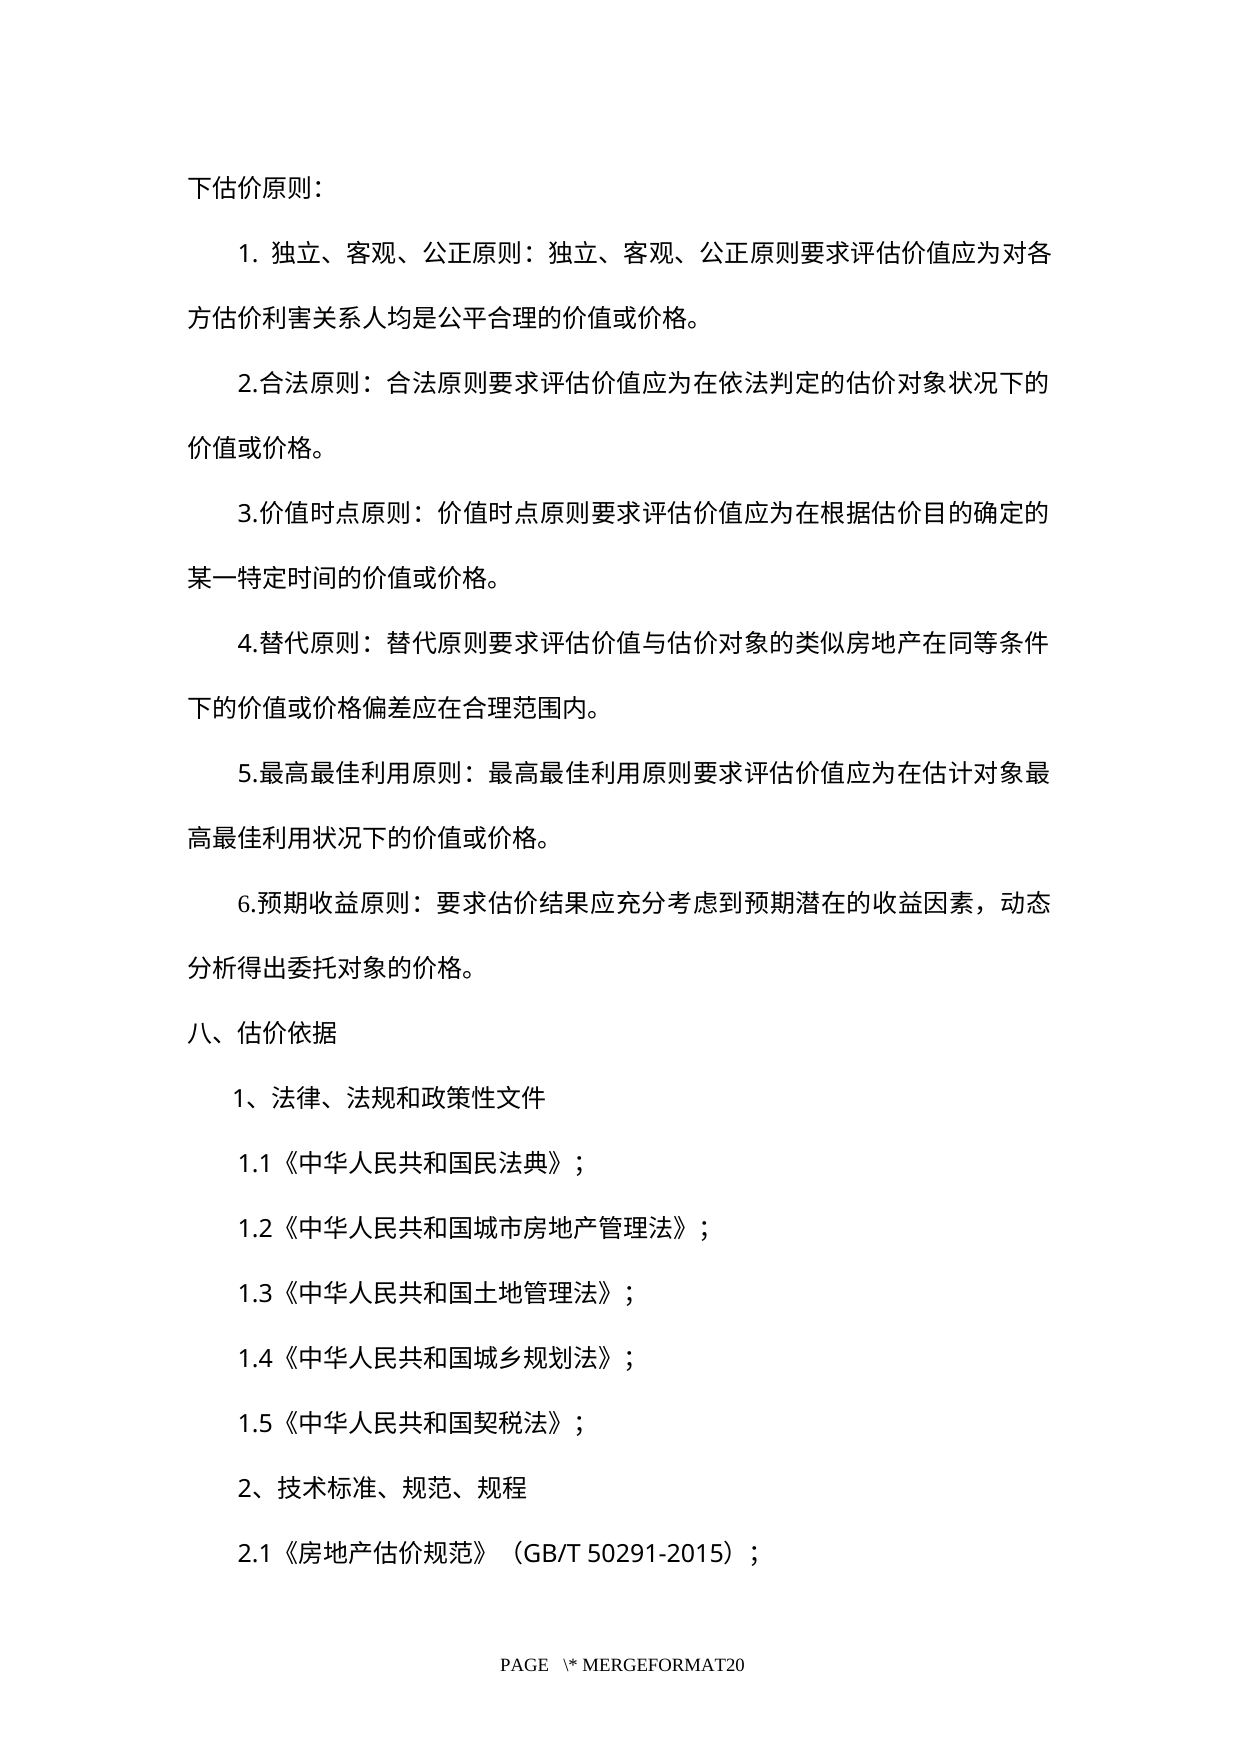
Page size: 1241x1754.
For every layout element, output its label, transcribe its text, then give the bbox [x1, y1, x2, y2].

text 3.价值时点原则：价值时点原则要求评估价值应为在根据估价目的确定的某一特定时间的价值或价格。 [187, 479, 1053, 609]
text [187, 154, 1053, 219]
text 2.合法原则：合法原则要求评估价值应为在依法判定的估价对象状况下的价值或价格。 [187, 349, 1053, 479]
text 1、法律、法规和政策性文件 [187, 1064, 1053, 1129]
text 5.最高最佳利用原则：最高最佳利用原则要求评估价值应为在估计对象最高最佳利用状况下的价值或价格。 [187, 739, 1053, 869]
text 1.2《中华人民共和国城市房地产管理法》； [187, 1194, 1053, 1259]
text 2.1《房地产估价规范》（GB/T 50291-2015）； [187, 1519, 1053, 1584]
text 1.1《中华人民共和国民法典》； [187, 1129, 1053, 1194]
text 4.替代原则：替代原则要求评估价值与估价对象的类似房地产在同等条件下的价值或价格偏差应在合理范围内。 [187, 609, 1053, 739]
text 1.4《中华人民共和国城乡规划法》； [187, 1324, 1053, 1389]
text 1.5《中华人民共和国契税法》； [187, 1389, 1053, 1454]
text 八、估价依据 [187, 999, 1053, 1064]
text 6.预期收益原则：要求估价结果应充分考虑到预期潜在的收益因素，动态分析得出委托对象的价格。 [187, 869, 1053, 999]
text 2、技术标准、规范、规程 [187, 1454, 1053, 1519]
text 1.3《中华人民共和国土地管理法》； [187, 1259, 1053, 1324]
list 独立、客观、公正原则：独立、客观、公正原则要求评估价值应为对各方估价利害关系人均是公平合理的价值或价格。 [187, 219, 1053, 349]
